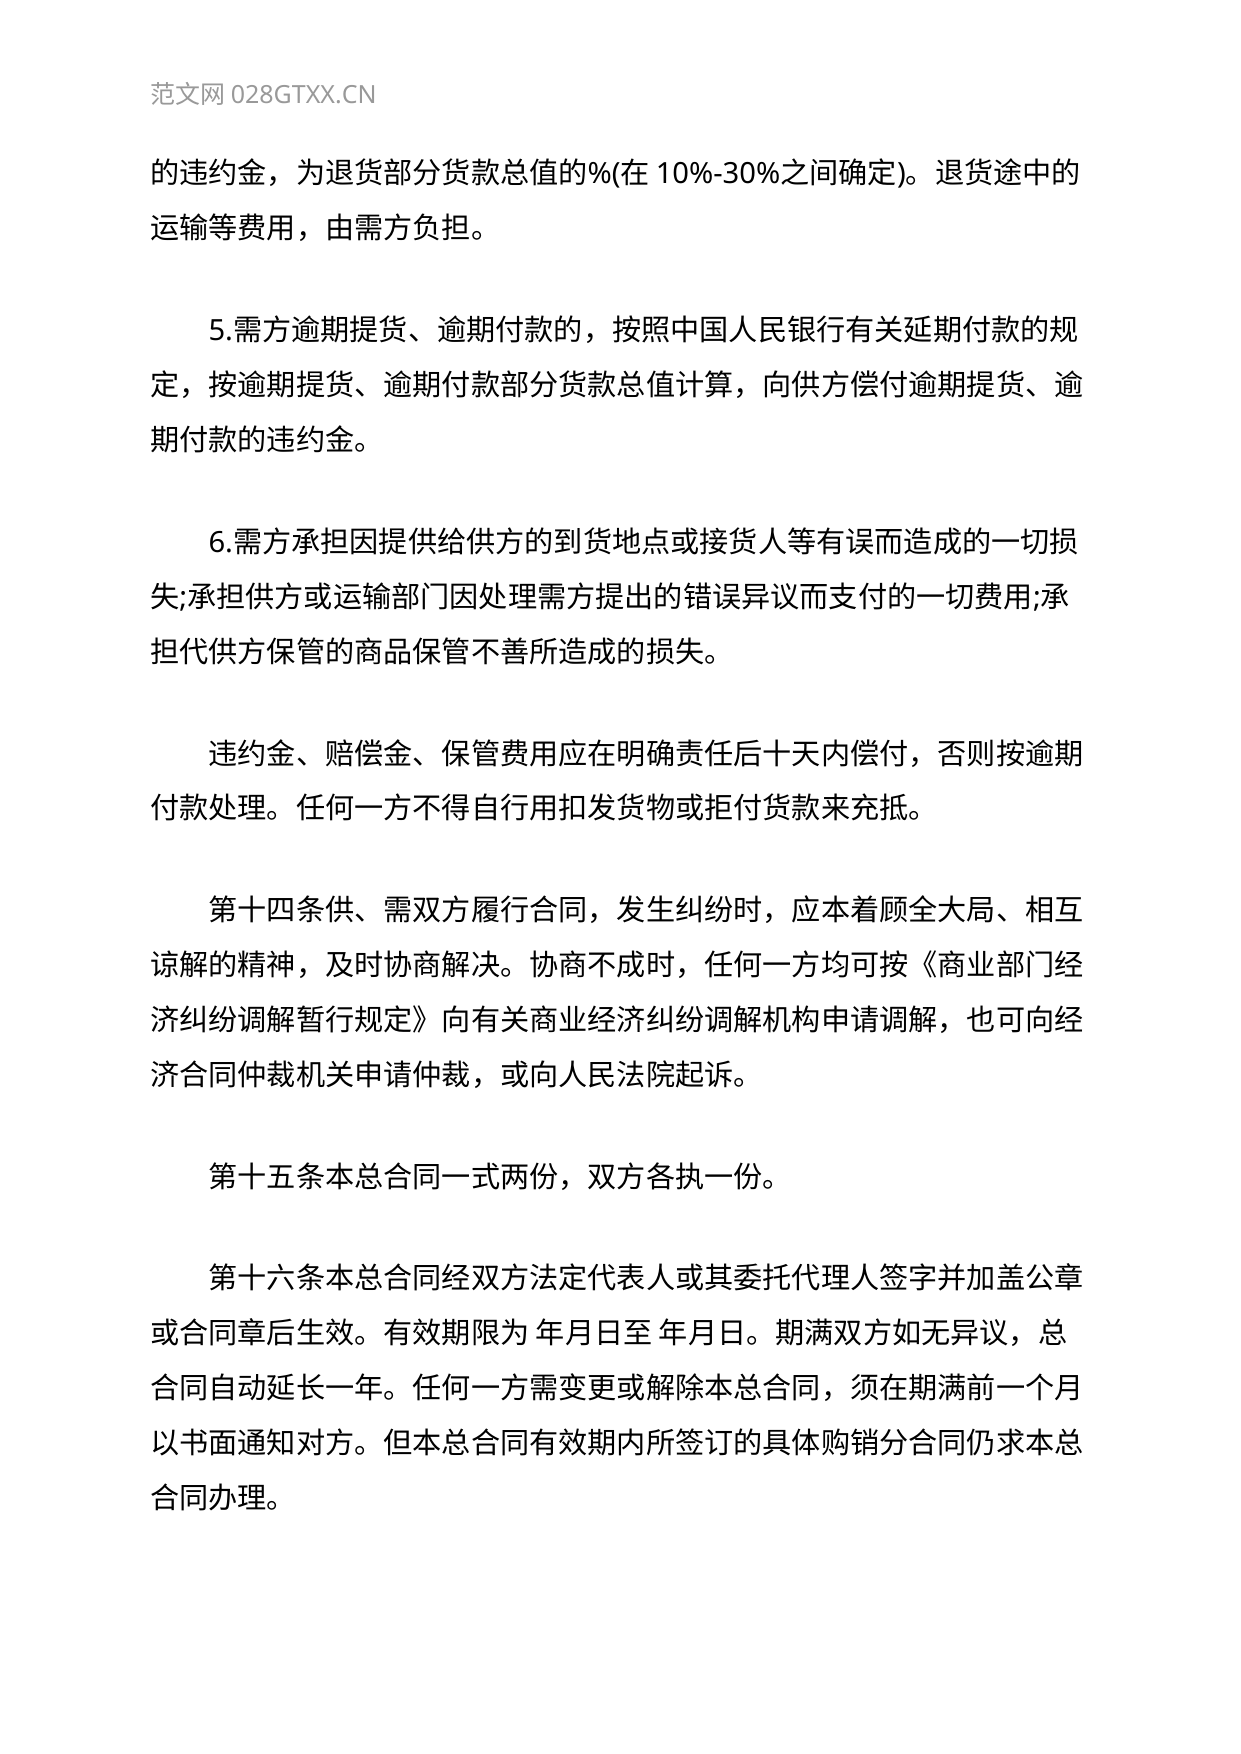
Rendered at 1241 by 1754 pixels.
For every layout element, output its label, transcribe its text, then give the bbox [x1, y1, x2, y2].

text 5.需方逾期提货、逾期付款的，按照中国人民银行有关延期付款的规定，按逾期提货、逾期付款部分货款总值计算，向供方偿付逾期提货、逾期付款的违约金。 [150, 307, 1090, 459]
text 第十六条本总合同经双方法定代表人或其委托代理人签字并加盖公章或合同章后生效。有效期限为 年月日至 年月日。期满双方如无异议，总合同自动延长一年。任何一方需变更或解除本总合同，须在期满前一个月以书面通知对方。但本总合同有效期内所签订的具体购销分合同仍求本总合同办理。 [150, 1255, 1090, 1517]
text 第十四条供、需双方履行合同，发生纠纷时，应本着顾全大局、相互谅解的精神，及时协商解决。协商不成时，任何一方均可按《商业部门经济纠纷调解暂行规定》向有关商业经济纠纷调解机构申请调解，也可向经济合同仲裁机关申请仲裁，或向人民法院起诉。 [150, 887, 1090, 1094]
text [150, 150, 1090, 247]
text 6.需方承担因提供给供方的到货地点或接货人等有误而造成的一切损失;承担供方或运输部门因处理需方提出的错误异议而支付的一切费用;承担代供方保管的商品保管不善所造成的损失。 [150, 518, 1090, 671]
text 违约金、赔偿金、保管费用应在明确责任后十天内偿付，否则按逾期付款处理。任何一方不得自行用扣发货物或拒付货款来充抵。 [150, 730, 1090, 827]
text 第十五条本总合同一式两份，双方各执一份。 [150, 1153, 1090, 1196]
